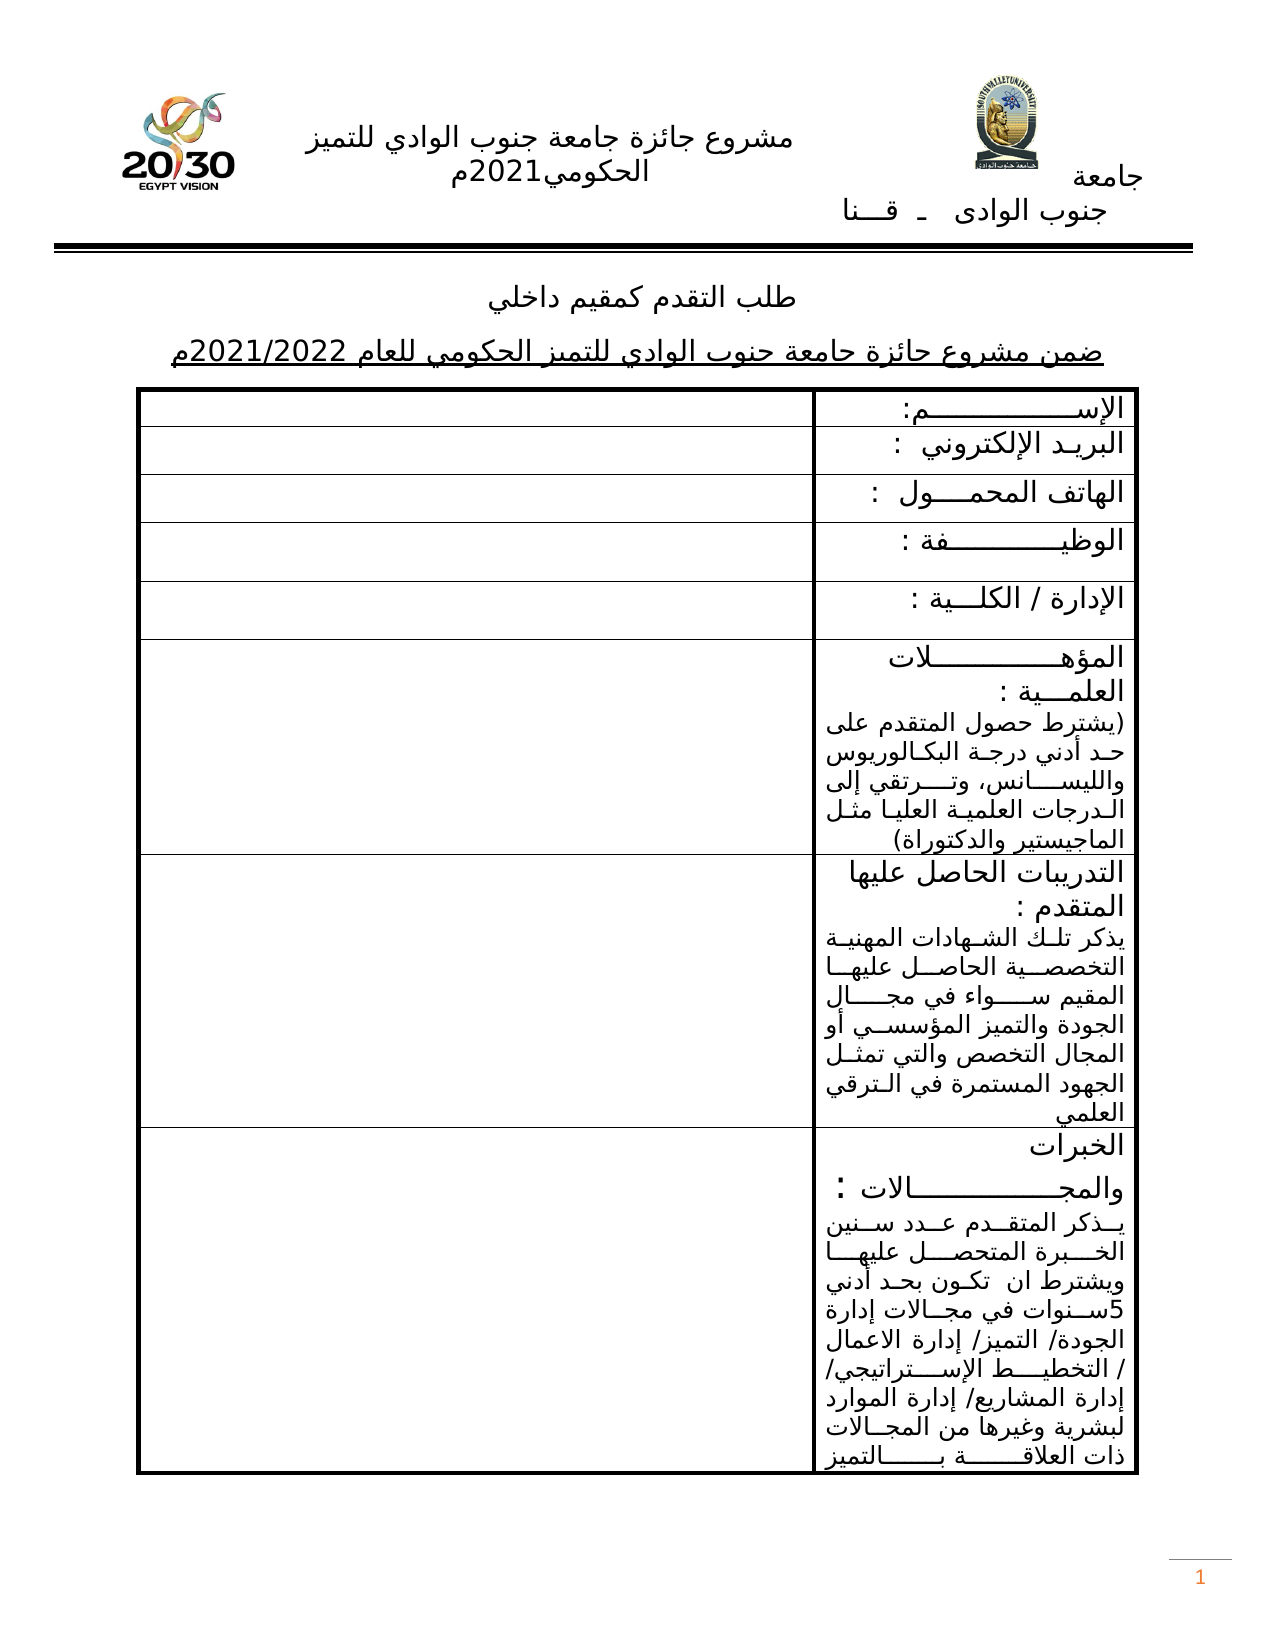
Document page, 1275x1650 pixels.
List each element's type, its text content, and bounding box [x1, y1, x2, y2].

picture [120, 91, 236, 192]
table_cell [141, 1128, 812, 1471]
table_cell المؤهـــــــــــــــلات العلمـــية : (يشترط حصول المتقدم على حد أدني درجة البكالوريوس والليسانس، وترتقي إلى الدرجات العلمية العليا مثل الماجيستير والدكتوراة) [816, 640, 1134, 854]
table_cell الإدارة / الكلـــية : [816, 582, 1134, 639]
table_header [141, 392, 812, 426]
table_cell [141, 640, 812, 854]
table_cell [141, 427, 812, 474]
table_cell [141, 523, 812, 581]
table_cell الهاتف المحمــــول : [816, 475, 1134, 522]
table_cell [141, 475, 812, 522]
table_cell [141, 582, 812, 639]
table_cell الوظيـــــــــــــفة : [816, 523, 1134, 581]
table_cell البريـد الإلكتروني : [816, 427, 1134, 474]
picture [965, 75, 1044, 169]
table_header الإســـــــــــــــــم: [816, 392, 1134, 426]
table_cell التدريبات الحاصل عليها المتقدم : يذكر تلك الشهادات المهنية التخصصية الحاصل عليها المقيم سواء في مجال الجودة والتميز المؤسسي أو المجال التخصص والتي تمثل الجهود المستمرة في الترقي العلمي [816, 855, 1134, 1127]
text طلب التقدم كمقيم داخلي [150, 281, 1125, 314]
table_cell [141, 855, 812, 1127]
text ضمن مشروع جائزة جامعة جنوب الوادي للتميز الحكومي للعام 2021/2022م [150, 334, 1125, 368]
